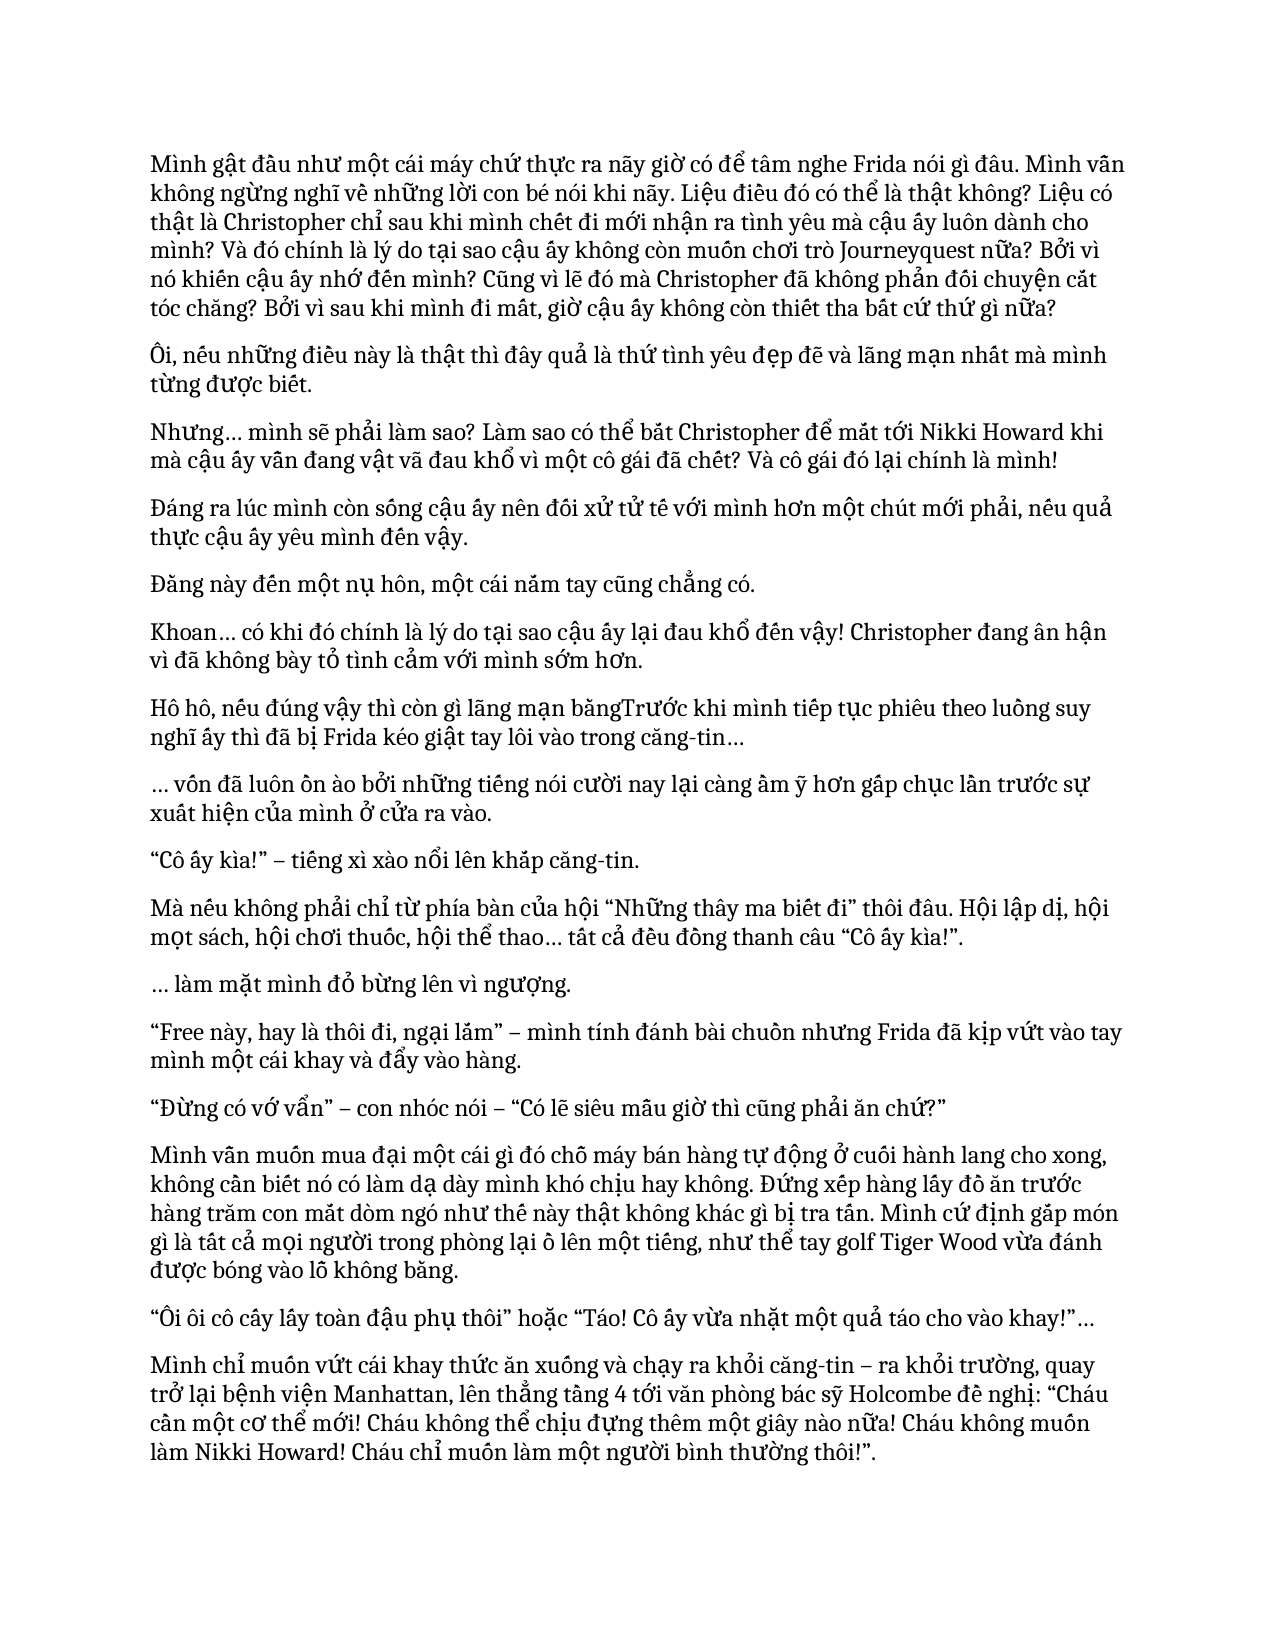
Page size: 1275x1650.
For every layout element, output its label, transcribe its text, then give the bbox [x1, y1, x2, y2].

text Nhưng… mình sẽ phải làm sao? Làm sao có thể bắt Christopher để mắt tới Nikki Howard khi mà cậu ấy vẫn đang vật vã đau khổ vì một cô gái đã chết? Và cô gái đó lại chính là mình! [150, 417, 1125, 475]
text Mình chỉ muốn vứt cái khay thức ăn xuống và chạy ra khỏi căng-tin – ra khỏi trường, quay trở lại bệnh viện Manhattan, lên thẳng tầng 4 tới văn phòng bác sỹ Holcombe đề nghị: “Cháu cần một cơ thể mới! Cháu không thể chịu đựng thêm một giây nào nữa! Cháu không muốn làm Nikki Howard! Cháu chỉ muốn làm một người bình thường thôi!”. [150, 1351, 1125, 1466]
text Đằng này đến một nụ hôn, một cái nắm tay cũng chẳng có. [150, 570, 1125, 599]
text Mà nếu không phải chỉ từ phía bàn của hội “Những thây ma biết đi” thôi đâu. Hội lập dị, hội mọt sách, hội chơi thuốc, hội thể thao… tất cả đều đồng thanh câu “Cô ấy kìa!”. [150, 894, 1125, 951]
text Đáng ra lúc mình còn sống cậu ấy nên đối xử tử tế với mình hơn một chút mới phải, nếu quả thực cậu ấy yêu mình đến vậy. [150, 494, 1125, 551]
text “Ôi ôi cô cấy lấy toàn đậu phụ thôi” hoặc “Táo! Cô ấy vừa nhặt một quả táo cho vào khay!”… [150, 1304, 1125, 1332]
text … làm mặt mình đỏ bừng lên vì ngượng. [150, 970, 1125, 999]
text … vốn đã luôn ồn ào bởi những tiếng nói cười nay lại càng ầm ỹ hơn gấp chục lần trước sự xuất hiện của mình ở cửa ra vào. [150, 770, 1125, 827]
text Ôi, nếu những điều này là thật thì đây quả là thứ tình yêu đẹp đẽ và lãng mạn nhất mà mình từng được biết. [150, 341, 1125, 399]
text Hô hô, nếu đúng vậy thì còn gì lãng mạn bằngTrước khi mình tiếp tục phiêu theo luồng suy nghĩ ấy thì đã bị Frida kéo giật tay lôi vào trong căng-tin… [150, 694, 1125, 751]
text Mình vẫn muốn mua đại một cái gì đó chỗ máy bán hàng tự động ở cuối hành lang cho xong, không cần biết nó có làm dạ dày mình khó chịu hay không. Đứng xếp hàng lấy đồ ăn trước hàng trăm con mắt dòm ngó như thế này thật không khác gì bị tra tấn. Mình cứ định gắp món gì là tất cả mọi người trong phòng lại ồ lên một tiếng, như thể tay golf Tiger Wood vừa đánh được bóng vào lỗ không bằng. [150, 1141, 1125, 1285]
text Khoan… có khi đó chính là lý do tại sao cậu ấy lại đau khổ đến vậy! Christopher đang ân hận vì đã không bày tỏ tình cảm với mình sớm hơn. [150, 617, 1125, 675]
text “Free này, hay là thôi đi, ngại lắm” – mình tính đánh bài chuồn nhưng Frida đã kịp vứt vào tay mình một cái khay và đẩy vào hàng. [150, 1017, 1125, 1075]
text Mình gật đầu như một cái máy chứ thực ra nãy giờ có để tâm nghe Frida nói gì đâu. Mình vẫn không ngừng nghĩ về những lời con bé nói khi nãy. Liệu điều đó có thể là thật không? Liệu có thật là Christopher chỉ sau khi mình chết đi mới nhận ra tình yêu mà cậu ấy luôn dành cho mình? Và đó chính là lý do tại sao cậu ấy không còn muốn chơi trò Journeyquest nữa? Bởi vì nó khiến cậu ấy nhớ đến mình? Cũng vì lẽ đó mà Christopher đã không phản đối chuyện cắt tóc chăng? Bởi vì sau khi mình đi mất, giờ cậu ấy không còn thiết tha bất cứ thứ gì nữa? [150, 150, 1125, 322]
text “Cô ấy kìa!” – tiếng xì xào nổi lên khắp căng-tin. [150, 846, 1125, 875]
text “Đừng có vớ vẩn” – con nhóc nói – “Có lẽ siêu mẫu giờ thì cũng phải ăn chứ?” [150, 1094, 1125, 1122]
